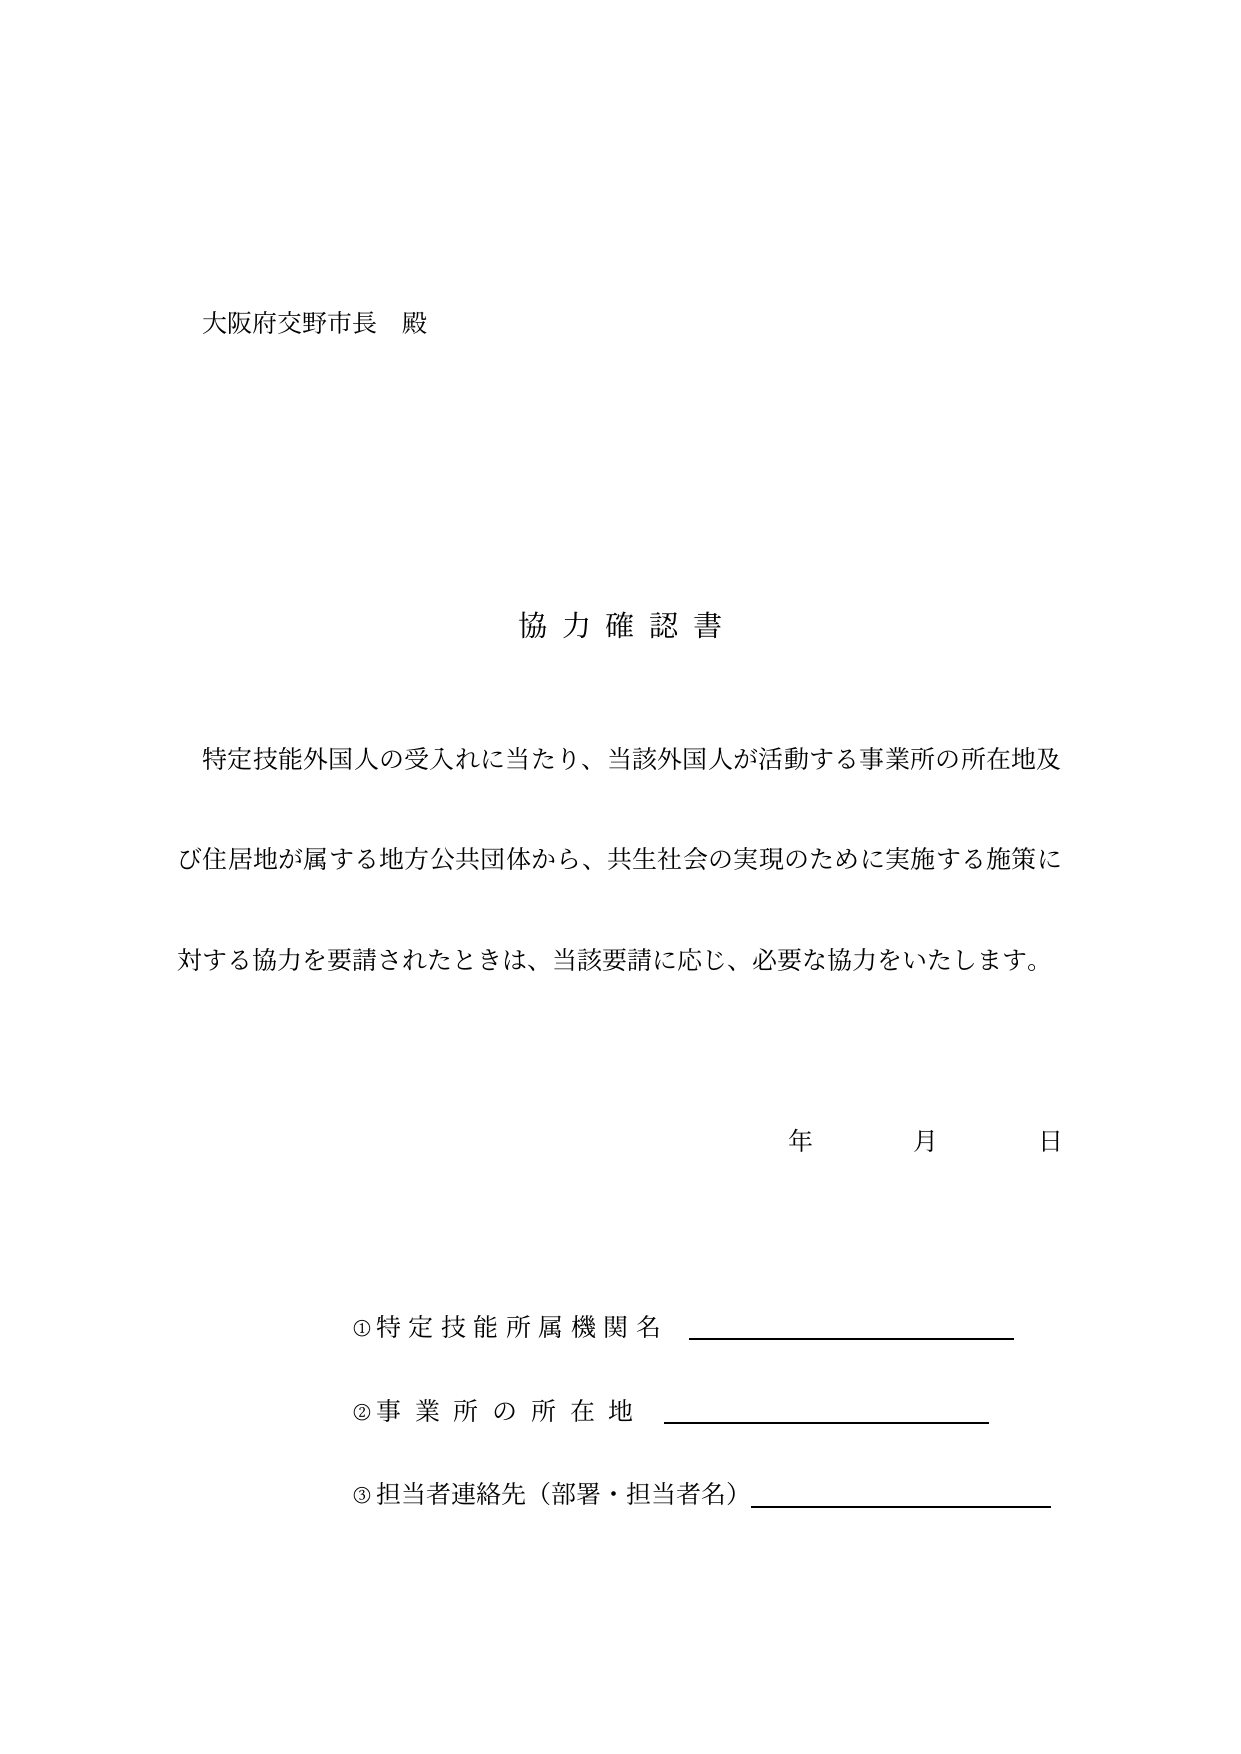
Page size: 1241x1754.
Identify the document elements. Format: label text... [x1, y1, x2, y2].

text 協力確認書 [177, 590, 1063, 657]
text 特定技能外国人の受入れに当たり、当該外国人が活動する事業所の所在地及び住居地が属する地方公共団体から、共生社会の実現のために実施する施策に対する協力を要請されたときは、当該要請に応じ、必要な協力をいたします。 [177, 724, 1063, 992]
text 年 月 日 [177, 1106, 1063, 1173]
text ③担当者連絡先（部署・担当者名） [177, 1459, 1063, 1527]
text ①特定技能所属機関名 [177, 1292, 1063, 1359]
text 大阪府交野市長 殿 [177, 288, 1063, 355]
text ②事業所の所在地 [177, 1376, 1063, 1443]
